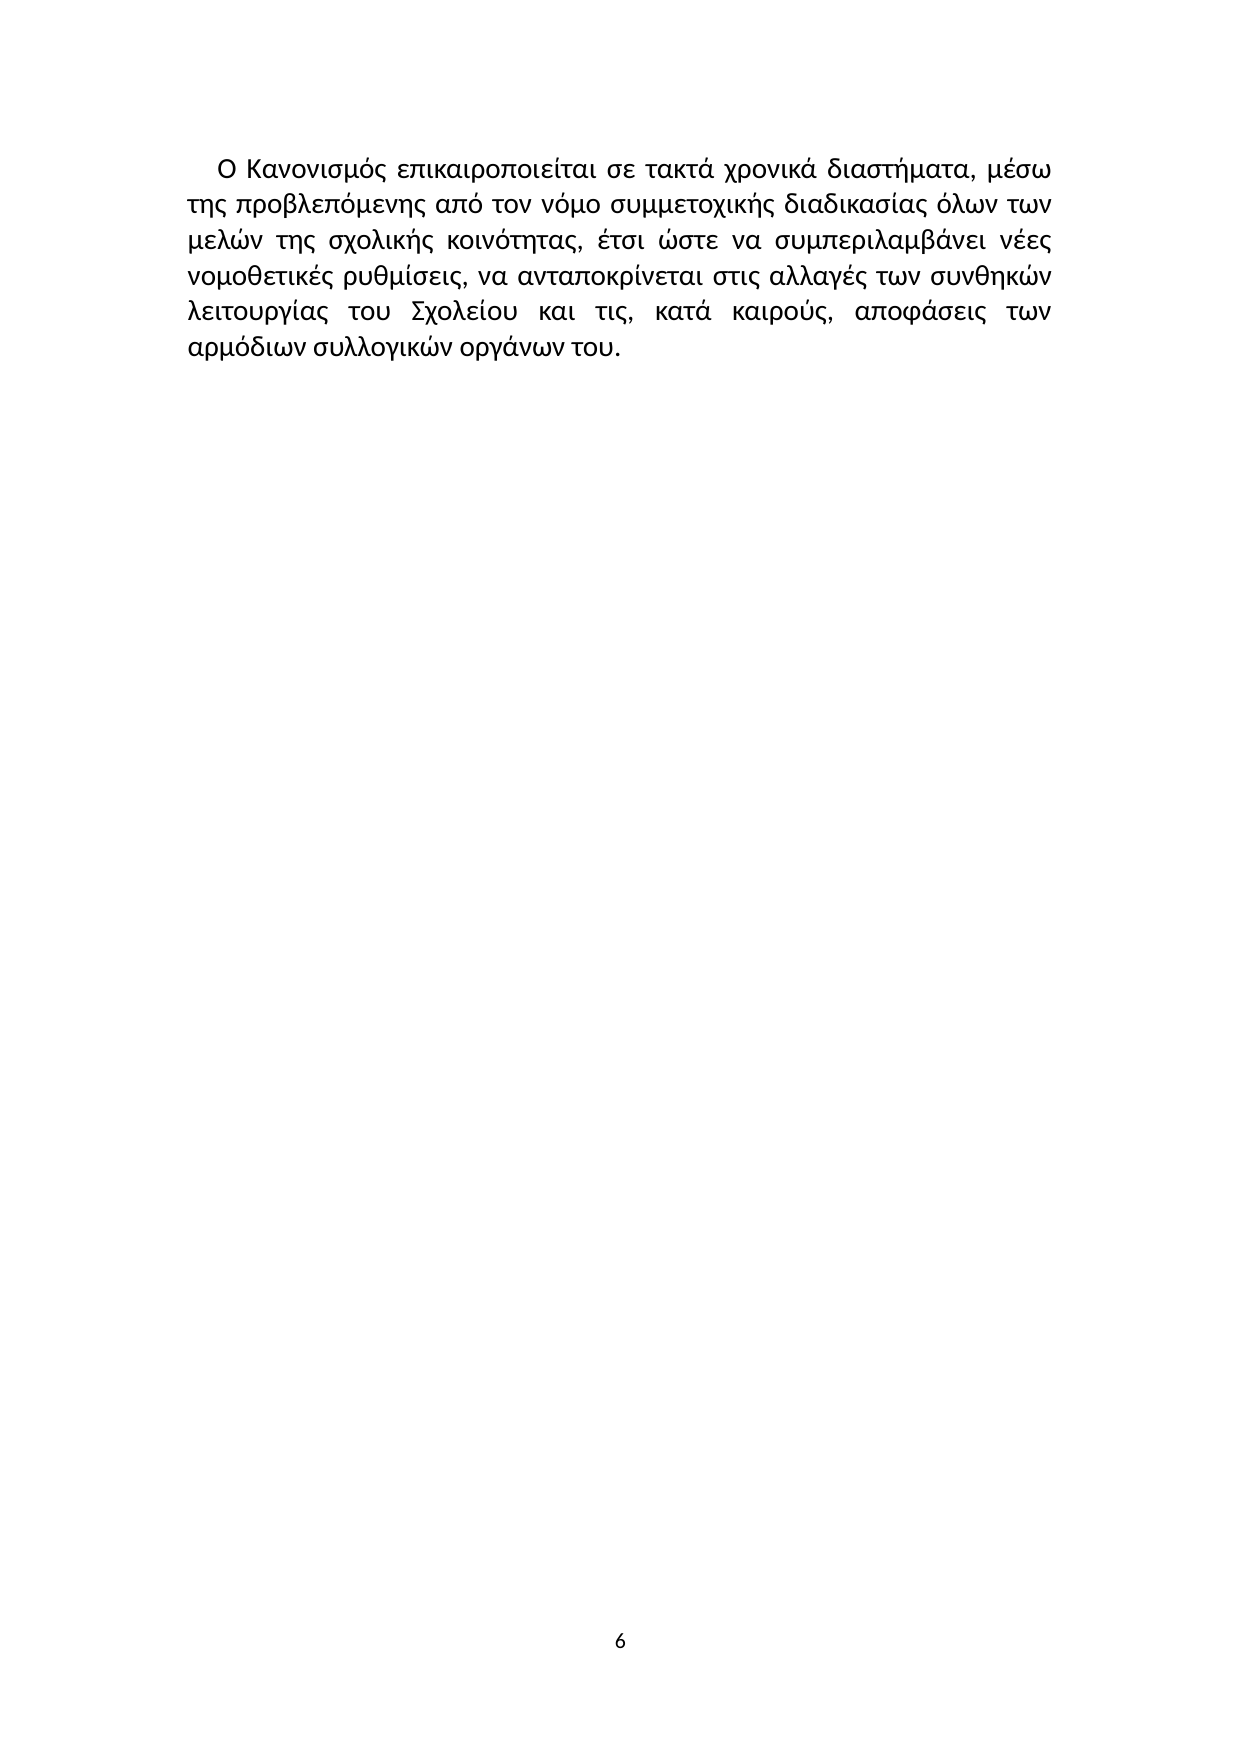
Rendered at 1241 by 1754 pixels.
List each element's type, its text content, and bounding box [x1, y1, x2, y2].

text Ο Κανονισμός επικαιροποιείται σε τακτά χρονικά διαστήματα, μέσω της προβλεπόμενης από τον νόμο συμμετοχικής διαδικασίας όλων των μελών της σχολικής κοινότητας, έτσι ώστε να συμπεριλαμβάνει νέες νομοθετικές ρυθμίσεις, να ανταποκρίνεται στις αλλαγές των συνθηκών λειτουργίας του Σχολείου και τις, κατά καιρούς, αποφάσεις των αρμόδιων συλλογικών οργάνων του. [187, 150, 1053, 364]
